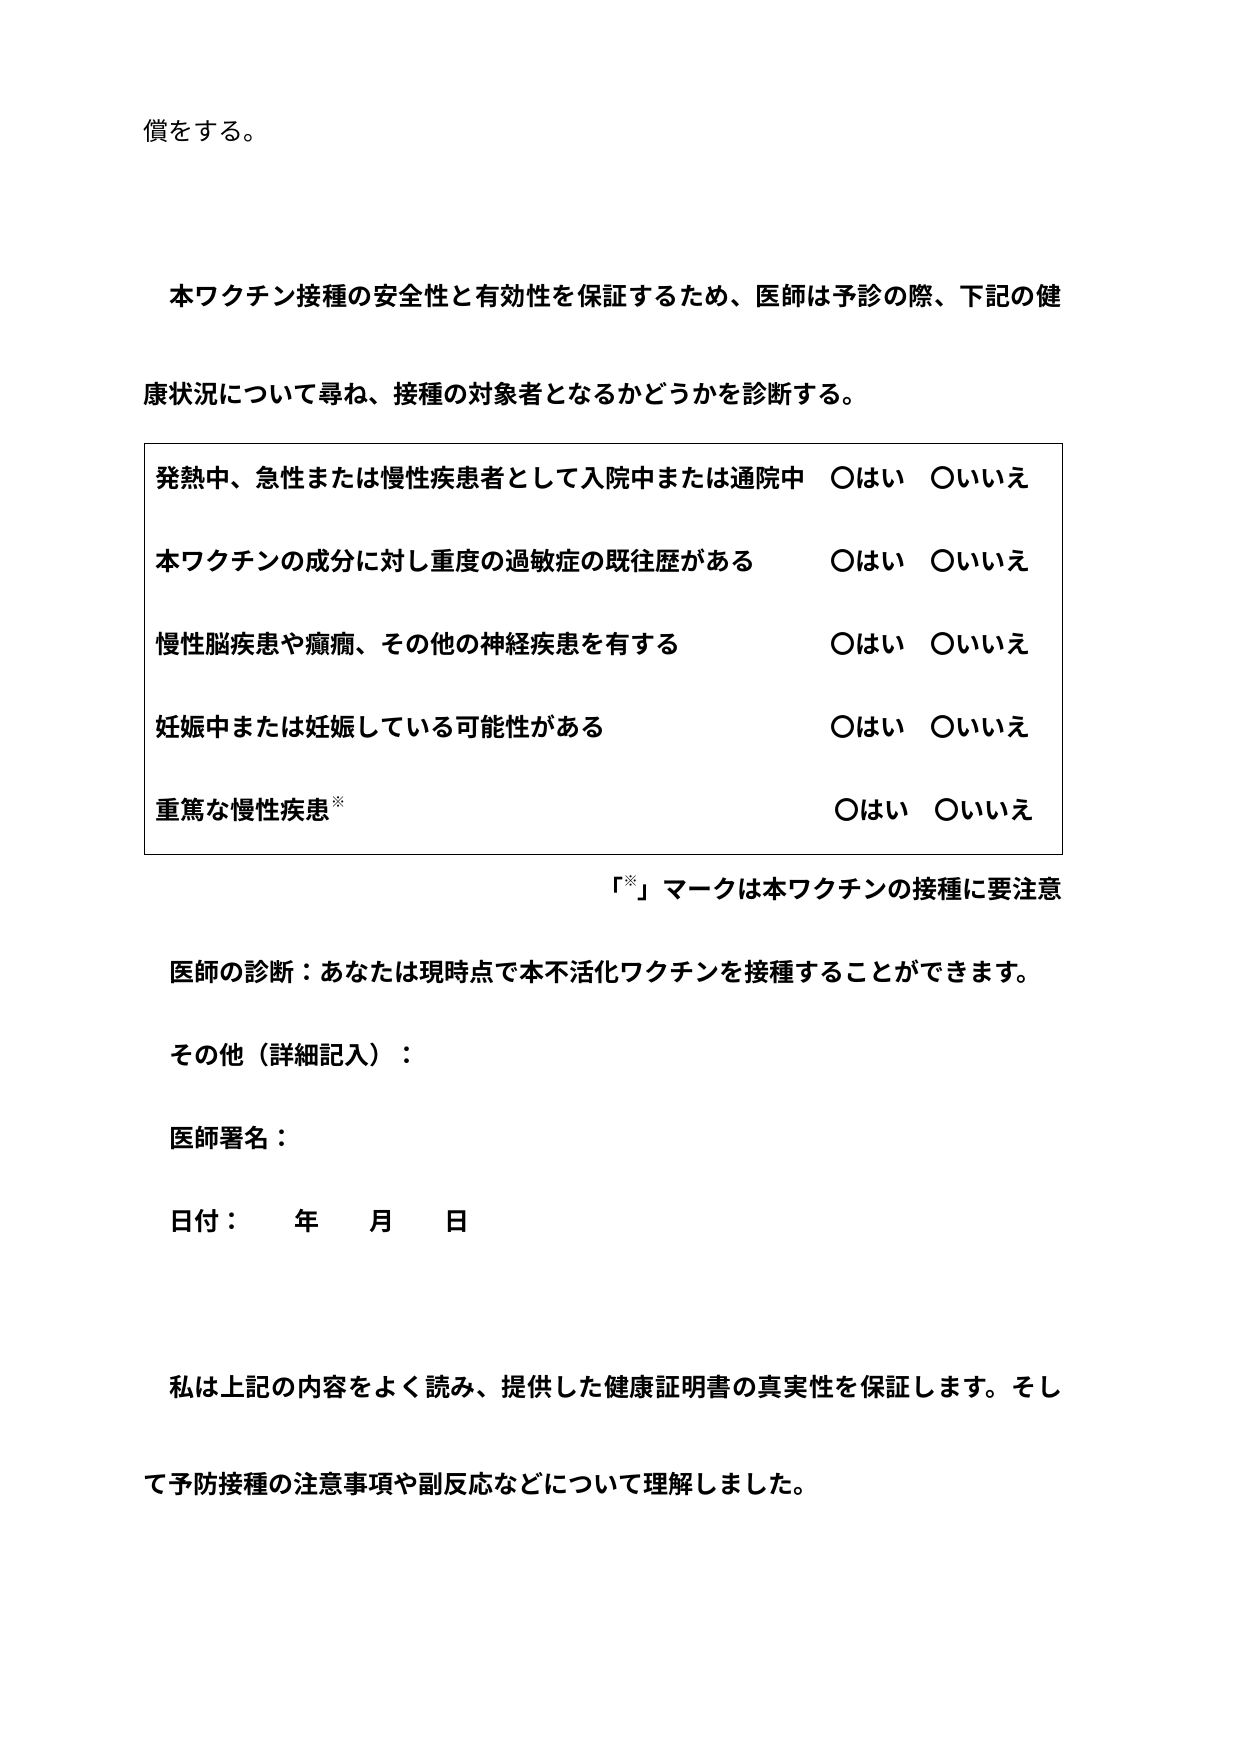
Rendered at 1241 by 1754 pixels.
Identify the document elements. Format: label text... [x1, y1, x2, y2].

text 本ワクチン接種の安全性と有効性を保証するため、医師は予診の際、下記の健康状況について尋ね、接種の対象者となるかどうかを診断する。 [144, 262, 1062, 425]
text その他（詳細記入）： [144, 1021, 1062, 1086]
text 医師署名： [144, 1104, 1062, 1169]
text 「※」マークは本ワクチンの接種に要注意 [144, 855, 1062, 920]
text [144, 97, 1062, 162]
text 日付： 年 月 日 [144, 1187, 1062, 1252]
table_header 発熱中、急性または慢性疾患者として入院中または通院中 〇はい 〇いいえ 本ワクチンの成分に対し重度の過敏症の既往歴がある 〇はい 〇いいえ 慢性脳疾患や癲癇、その他の神経疾患を有する 〇はい 〇いいえ 妊娠中または妊娠している可能性がある 〇はい 〇いいえ 重篤な慢性疾患※ 〇はい 〇いいえ [145, 444, 1062, 854]
text 医師の診断：あなたは現時点で本不活化ワクチンを接種することができます。 [144, 938, 1062, 1003]
text 私は上記の内容をよく読み、提供した健康証明書の真実性を保証します。そして予防接種の注意事項や副反応などについて理解しました。 [144, 1353, 1062, 1515]
